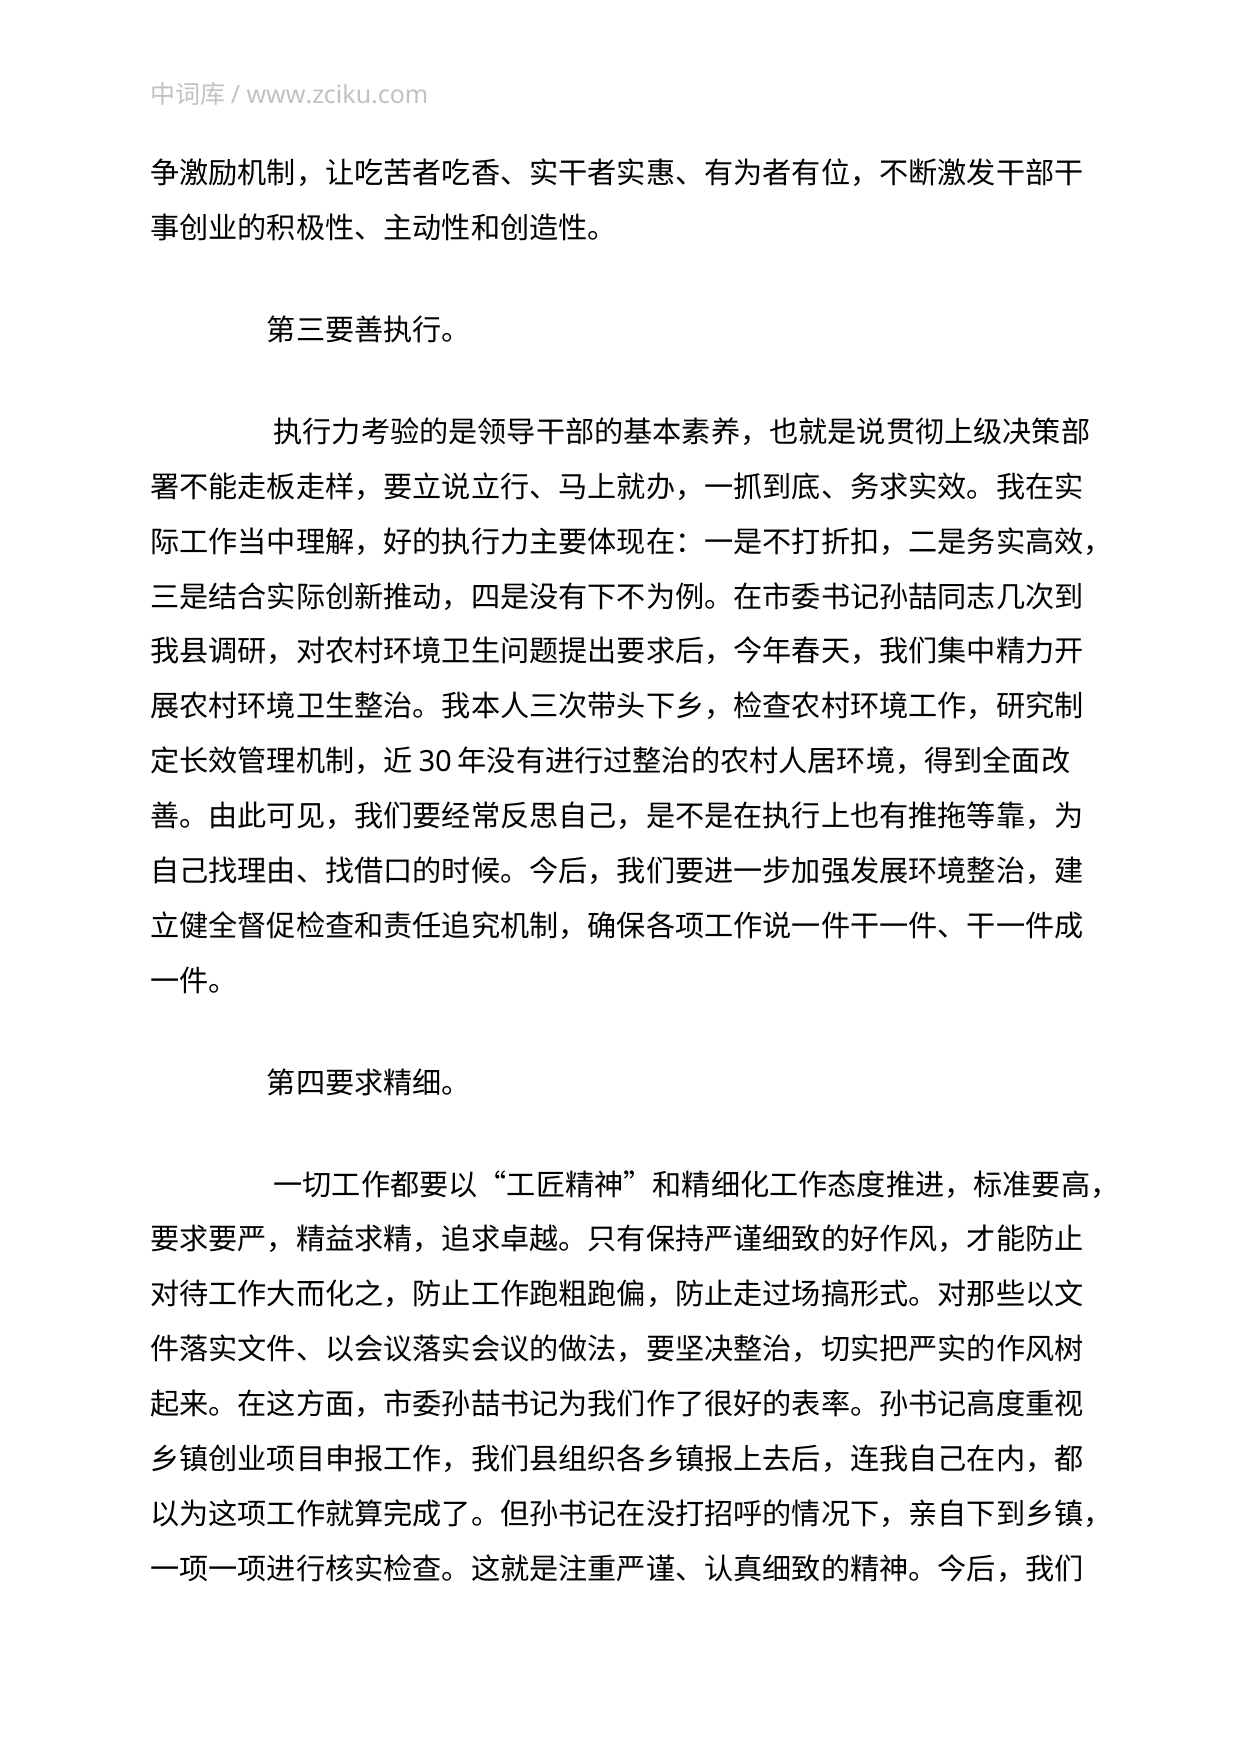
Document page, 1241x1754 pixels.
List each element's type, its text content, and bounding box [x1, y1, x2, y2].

text 第四要求精细。 [150, 1059, 1090, 1102]
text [150, 1161, 1090, 1588]
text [150, 150, 1090, 247]
text 第三要善执行。 [150, 307, 1090, 349]
text 执行力考验的是领导干部的基本素养，也就是说贯彻上级决策部署不能走板走样，要立说立行、马上就办，一抓到底、务求实效。我在实际工作当中理解，好的执行力主要体现在：一是不打折扣，二是务实高效，三是结合实际创新推动，四是没有下不为例。在市委书记孙喆同志几次到我县调研，对农村环境卫生问题提出要求后，今年春天，我们集中精力开展农村环境卫生整治。我本人三次带头下乡，检查农村环境工作，研究制定长效管理机制，近30年没有进行过整治的农村人居环境，得到全面改善。由此可见，我们要经常反思自己，是不是在执行上也有推拖等靠，为自己找理由、找借口的时候。今后，我们要进一步加强发展环境整治，建立健全督促检查和责任追究机制，确保各项工作说一件干一件、干一件成一件。 [150, 408, 1090, 1000]
